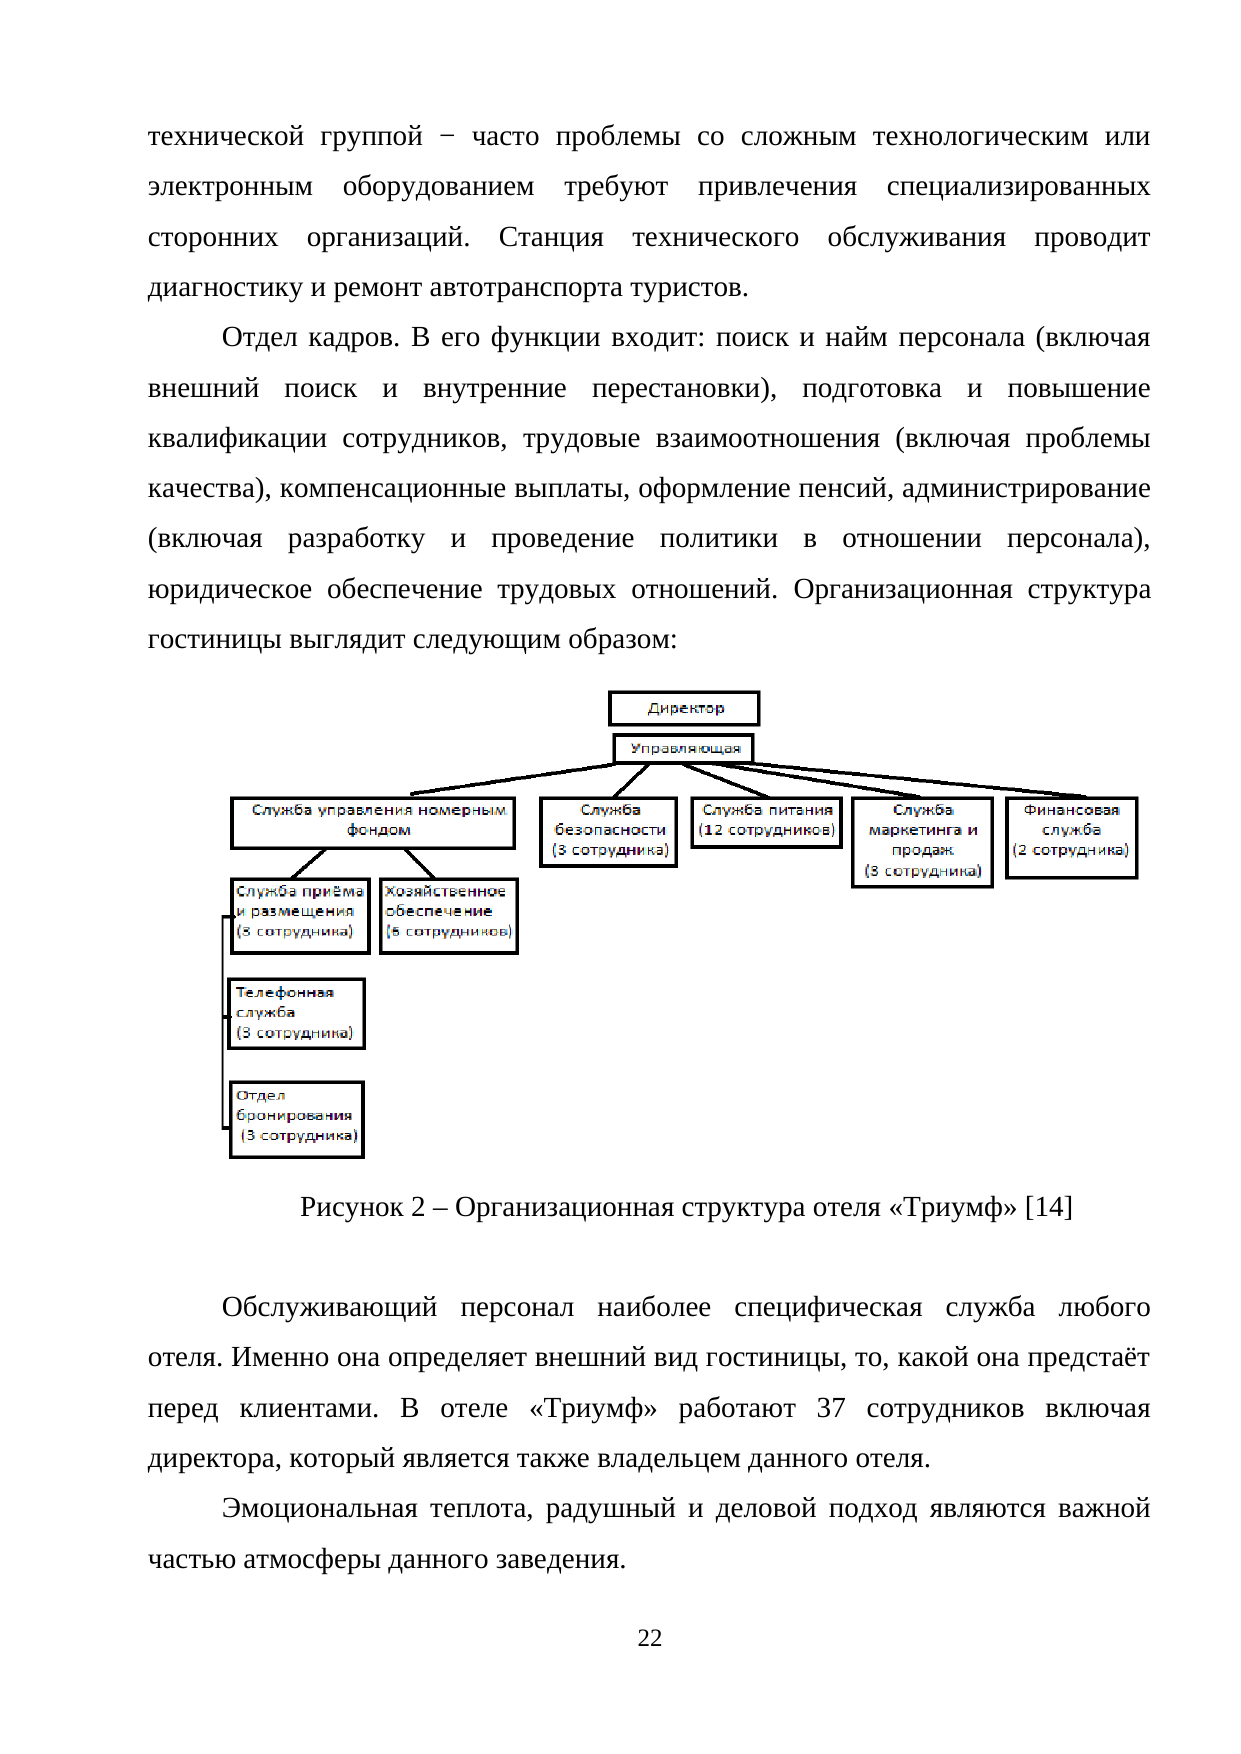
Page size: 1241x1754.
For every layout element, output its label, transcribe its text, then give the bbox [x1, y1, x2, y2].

text Отдел кадров. В его функции входит: поиск и найм персонала (включая внешний поиск и внутренние перестановки), подготовка и повышение квалификации сотрудников, трудовые взаимоотношения (включая проблемы качества), компенсационные выплаты, оформление пенсий, администрирование (включая разработку и проведение политики в отношении персонала), юридическое обеспечение трудовых отношений. Организационная структура гостиницы выглядит следующим образом: [148, 319, 1152, 655]
text Эмоциональная теплота, радушный и деловой подход являются важной частью атмосферы данного заведения. [148, 1491, 1152, 1574]
text Обслуживающий персонал наиболее специфическая служба любого отеля. Именно она определяет внешний вид гостиницы, то, какой она предстаёт перед клиентами. В отеле «Триумф» работают 37 сотрудников включая директора, который является также владельцем данного отеля. [148, 1289, 1152, 1474]
text Рисунок 2 – Организационная структура отеля «Триумф» [14] [148, 1189, 1152, 1222]
picture [221, 671, 1141, 1175]
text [148, 118, 1152, 303]
